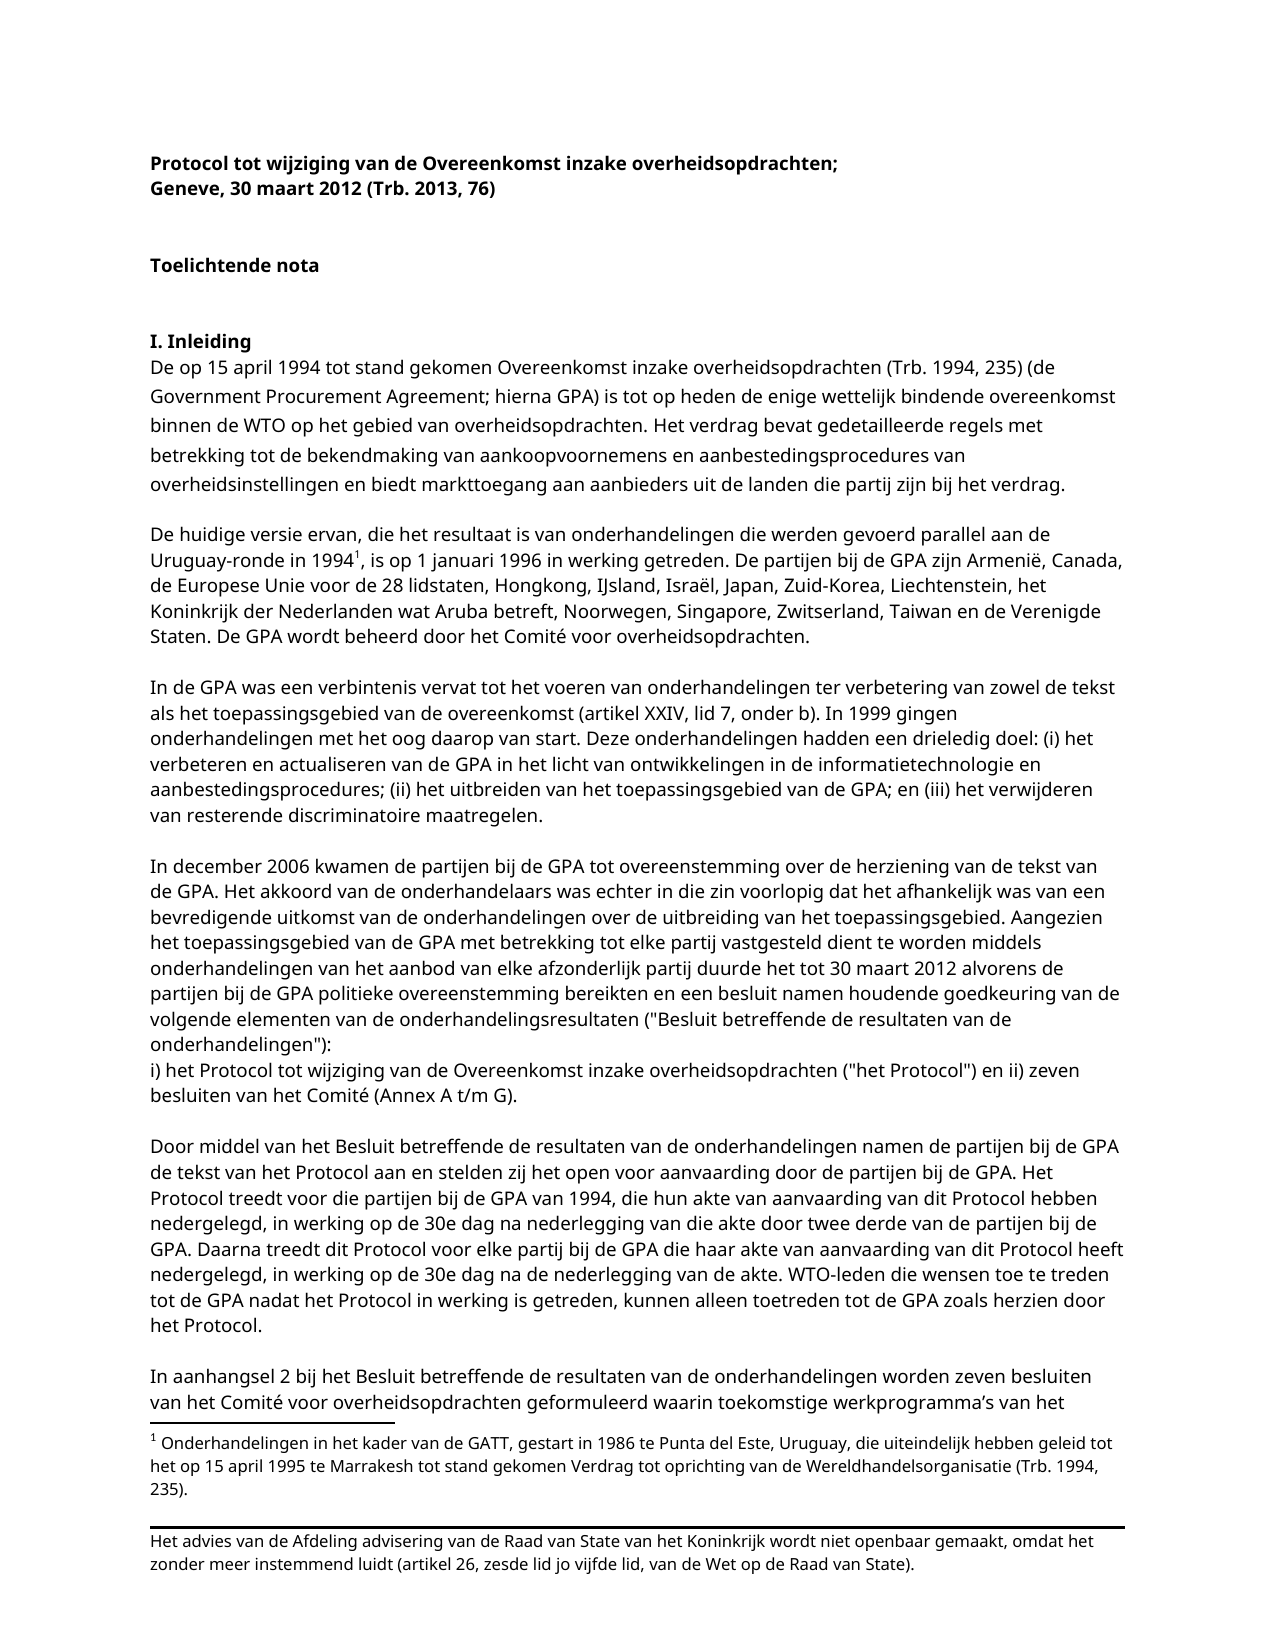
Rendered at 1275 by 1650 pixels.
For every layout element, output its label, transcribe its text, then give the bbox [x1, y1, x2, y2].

text Geneve, 30 maart 2012 (Trb. 2013, 76) [150, 176, 1125, 201]
text Protocol tot wijziging van de Overeenkomst inzake overheidsopdrachten; [150, 150, 1125, 176]
text Door middel van het Besluit betreffende de resultaten van de onderhandelingen namen de partijen bij de GPA de tekst van het Protocol aan en stelden zij het open voor aanvaarding door de partijen bij de GPA. Het Protocol treedt voor die partijen bij de GPA van 1994, die hun akte van aanvaarding van dit Protocol hebben nedergelegd, in werking op de 30e dag na nederlegging van die akte door twee derde van de partijen bij de GPA. Daarna treedt dit Protocol voor elke partij bij de GPA die haar akte van aanvaarding van dit Protocol heeft nedergelegd, in werking op de 30e dag na de nederlegging van de akte. WTO-leden die wensen toe te treden tot de GPA nadat het Protocol in werking is getreden, kunnen alleen toetreden tot de GPA zoals herzien door het Protocol. [150, 1134, 1125, 1338]
text De op 15 april 1994 tot stand gekomen Overeenkomst inzake overheidsopdrachten (Trb. 1994, 235) (de Government Procurement Agreement; hierna GPA) is tot op heden de enige wettelijk bindende overeenkomst binnen de WTO op het gebied van overheidsopdrachten. Het verdrag bevat gedetailleerde regels met betrekking tot de bekendmaking van aankoopvoornemens en aanbestedingsprocedures van overheidsinstellingen en biedt markttoegang aan aanbieders uit de landen die partij zijn bij het verdrag. [150, 354, 1125, 497]
text i) het Protocol tot wijziging van de Overeenkomst inzake overheidsopdrachten ("het Protocol") en ii) zeven besluiten van het Comité (Annex A t/m G). [150, 1057, 1125, 1108]
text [150, 1363, 1125, 1414]
text De huidige versie ervan, die het resultaat is van onderhandelingen die werden gevoerd parallel aan de Uruguay-ronde in 1994, is op 1 januari 1996 in werking getreden. De partijen bij de GPA zijn Armenië, Canada, de Europese Unie voor de 28 lidstaten, Hongkong, IJsland, Israël, Japan, Zuid-Korea, Liechtenstein, het Koninkrijk der Nederlanden wat Aruba betreft, Noorwegen, Singapore, Zwitserland, Taiwan en de Verenigde Staten. De GPA wordt beheerd door het Comité voor overheidsopdrachten. [150, 521, 1125, 649]
text Toelichtende nota [150, 252, 1125, 278]
text In de GPA was een verbintenis vervat tot het voeren van onderhandelingen ter verbetering van zowel de tekst als het toepassingsgebied van de overeenkomst (artikel XXIV, lid 7, onder b). In 1999 gingen onderhandelingen met het oog daarop van start. Deze onderhandelingen hadden een drieledig doel: (i) het verbeteren en actualiseren van de GPA in het licht van ontwikkelingen in de informatietechnologie en aanbestedingsprocedures; (ii) het uitbreiden van het toepassingsgebied van de GPA; en (iii) het verwijderen van resterende discriminatoire maatregelen. [150, 674, 1125, 828]
text I. Inleiding [150, 329, 1125, 354]
text In december 2006 kwamen de partijen bij de GPA tot overeenstemming over de herziening van de tekst van de GPA. Het akkoord van de onderhandelaars was echter in die zin voorlopig dat het afhankelijk was van een bevredigende uitkomst van de onderhandelingen over de uitbreiding van het toepassingsgebied. Aangezien het toepassingsgebied van de GPA met betrekking tot elke partij vastgesteld dient te worden middels onderhandelingen van het aanbod van elke afzonderlijk partij duurde het tot 30 maart 2012 alvorens de partijen bij de GPA politieke overeenstemming bereikten en een besluit namen houdende goedkeuring van de volgende elementen van de onderhandelingsresultaten ("Besluit betreffende de resultaten van de onderhandelingen"): [150, 853, 1125, 1057]
